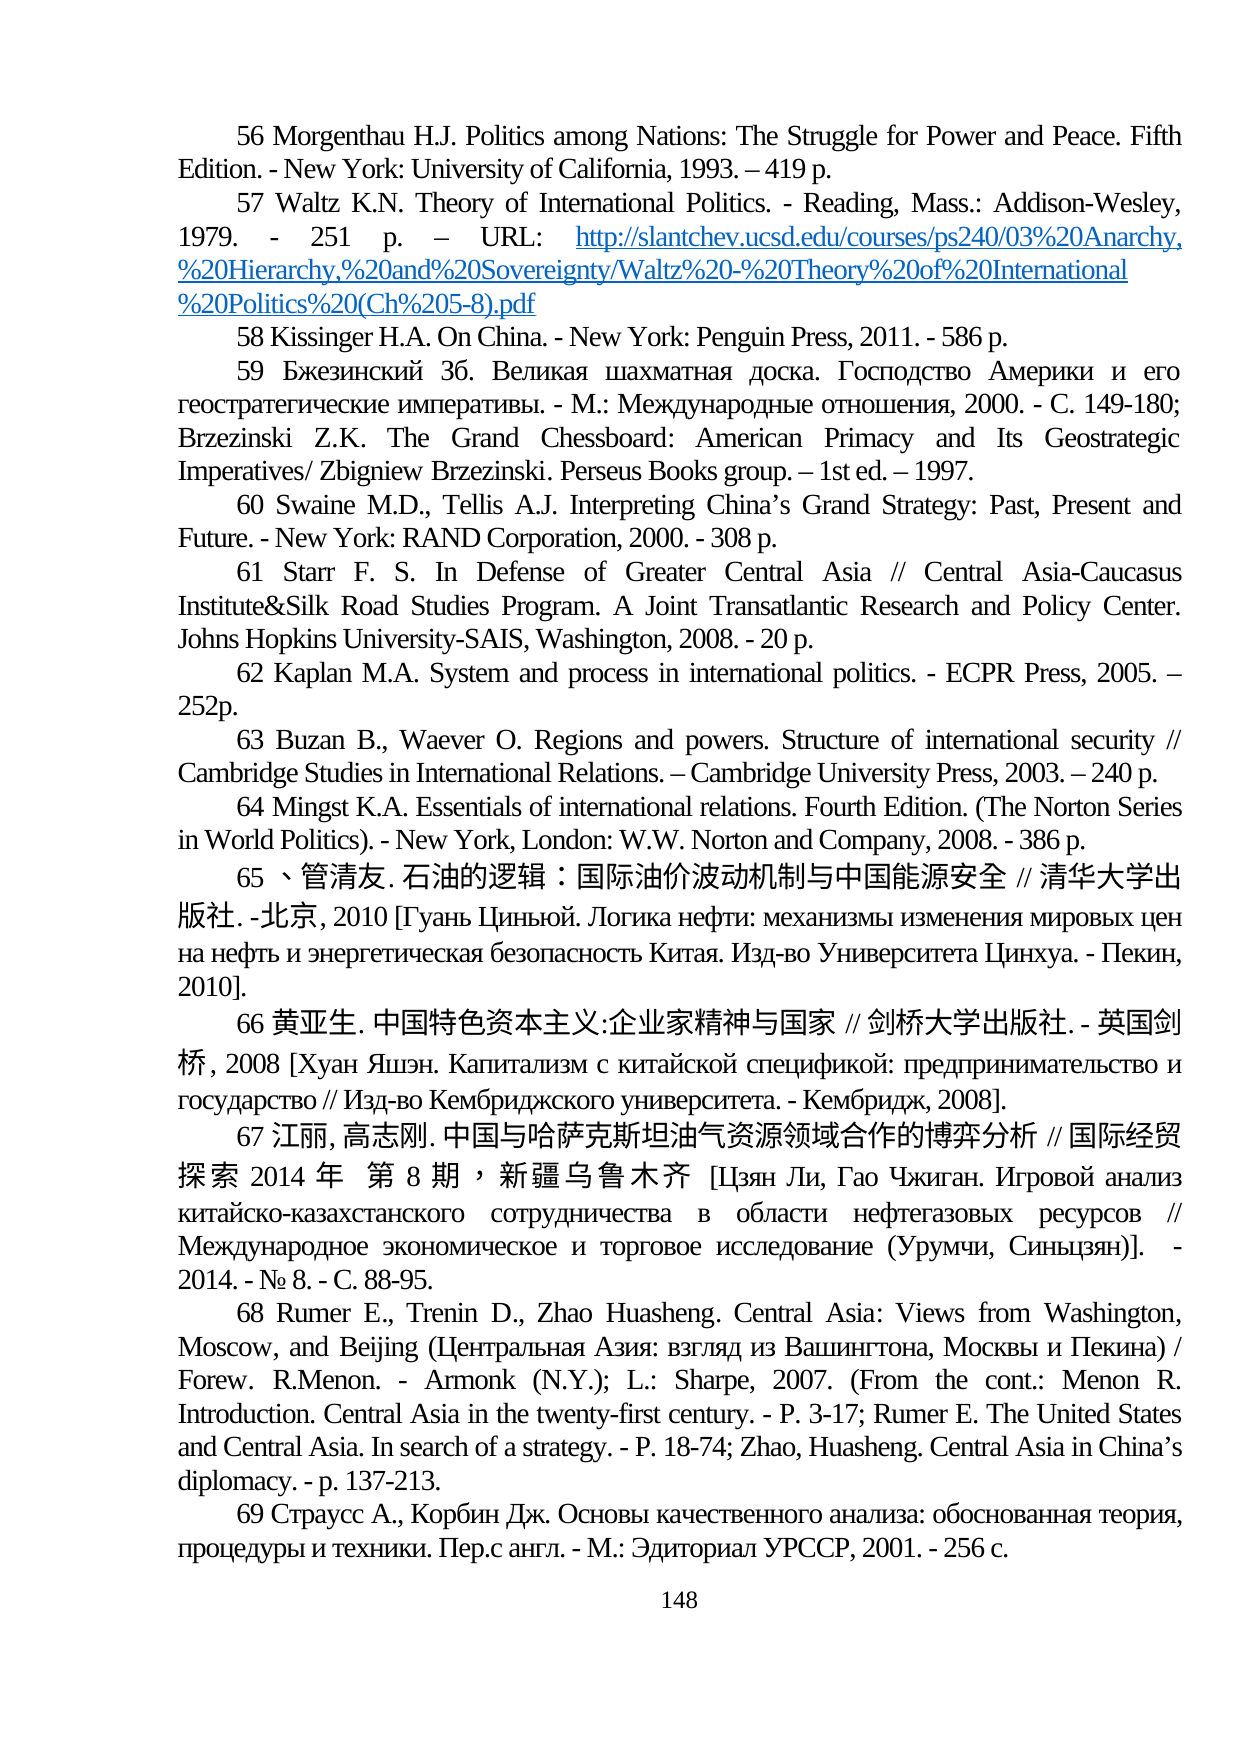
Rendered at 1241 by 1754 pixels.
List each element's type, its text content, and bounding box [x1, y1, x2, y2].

text 65 、管清友. 石油的逻辑：国际油价波动机制与中国能源安全 // 清华大学出版社. -北京, 2010 [Гуань Циньюй. Логика нефти: механизмы изменения мировых цен на нефть и энергетическая безопасность Китая. Изд-во Университета Цинхуа. - Пекин, 2010]. [177, 856, 1183, 1002]
text 69 Страусс А., Корбин Дж. Основы качественного анализа: обоснованная теория, процедуры и техники. Пер.с англ. - М.: Эдиториал УРССР, 2001. - 256 с. [177, 1497, 1183, 1564]
text 64 Mingst K.A. Essentials of international relations. Fourth Edition. (The Norton Series in World Politics). - New York, London: W.W. Norton and Company, 2008. - 386 p. [177, 789, 1183, 856]
text 60 Swaine M.D., Tellis A.J. Interpreting China’s Grand Strategy: Past, Present and Future. - New York: RAND Corporation, 2000. - 308 p. [177, 487, 1183, 554]
text 59 Бжезинский Зб. Великая шахматная доска. Господство Америки и его геостратегические императивы. - М.: Международные отношения, 2000. - С. 149-180; Brzezinski Z.K. The Grand Chessboard: American Primacy and Its Geostrategic Imperatives/ Zbigniew Brzezinski. Perseus Books group. – 1st ed. – 1997. [177, 353, 1181, 487]
text 63 Buzan B., Waever О. Regions and powers. Structure of international security // Cambridge Studies in International Relations. – Cambridge University Press, 2003. – 240 р. [177, 722, 1183, 789]
text 56 Morgenthau H.J. Politics among Nations: The Struggle for Power and Peace. Fifth Edition. - New York: University of California, 1993. – 419 p. [177, 118, 1183, 185]
text 58 Kissinger H.A. On China. - New York: Penguin Press, 2011. - 586 p. [177, 319, 1183, 353]
text 68 Rumer E., Trenin D., Zhao Huasheng. Central Asia: Views from Washington, Moscow, and Beijing (Центральная Азия: взгляд из Вашингтона, Москвы и Пекина) / Forew. R.Menon. - Armonk (N.Y.); L.: Sharpe, 2007. (From the cont.: Menon R. Introduction. Central Asia in the twenty-first century. - P. 3-17; Rumer E. The United States and Central Asia. In search of a strategy. - P. 18-74; Zhao, Huasheng. Central Asia in China’s diplomacy. - p. 137-213. [177, 1295, 1183, 1497]
text 62 Kaplan M.A. System and process in international politics. - ECPR Press, 2005. – 252p. [177, 655, 1183, 722]
text 61 Starr F. S. In Defense of Greater Central Asia // Central Asia-Caucasus Institute&Silk Road Studies Program. A Joint Transatlantic Research and Policy Center. Johns Hopkins University-SAIS, Washington, 2008. - 20 р. [177, 554, 1183, 655]
text 57 Waltz K.N. Theory of International Politics. - Reading, Mass.: Addison-Wesley, 1979. - 251 р. – URL: http://slantchev.ucsd.edu/courses/ps240/03%20Anarchy,%20Hierarchy,%20and%20Sovereignty/Waltz%20-%20Theory%20of%20International%20Politics%20(Ch%205-8).pdf [177, 185, 1183, 319]
text 66 黄亚生. 中国特色资本主义:企业家精神与国家 // 剑桥大学出版社. - 英国剑桥, 2008 [Хуан Яшэн. Капитализм с китайской спецификой: предпринимательство и государство // Изд-во Кембриджского университета. - Кембридж, 2008]. [177, 1002, 1183, 1115]
text 67 江丽, 高志刚. 中国与哈萨克斯坦油气资源领域合作的博弈分析 // 国际经贸探索2014年 第8期，新疆乌鲁木齐 [Цзян Ли, Гао Чжиган. Игровой анализ китайско-казахстанского сотрудничества в области нефтегазовых ресурсов // Международное экономическое и торговое исследование (Урумчи, Синьцзян)]. - 2014. - № 8. - С. 88-95. [177, 1115, 1183, 1295]
